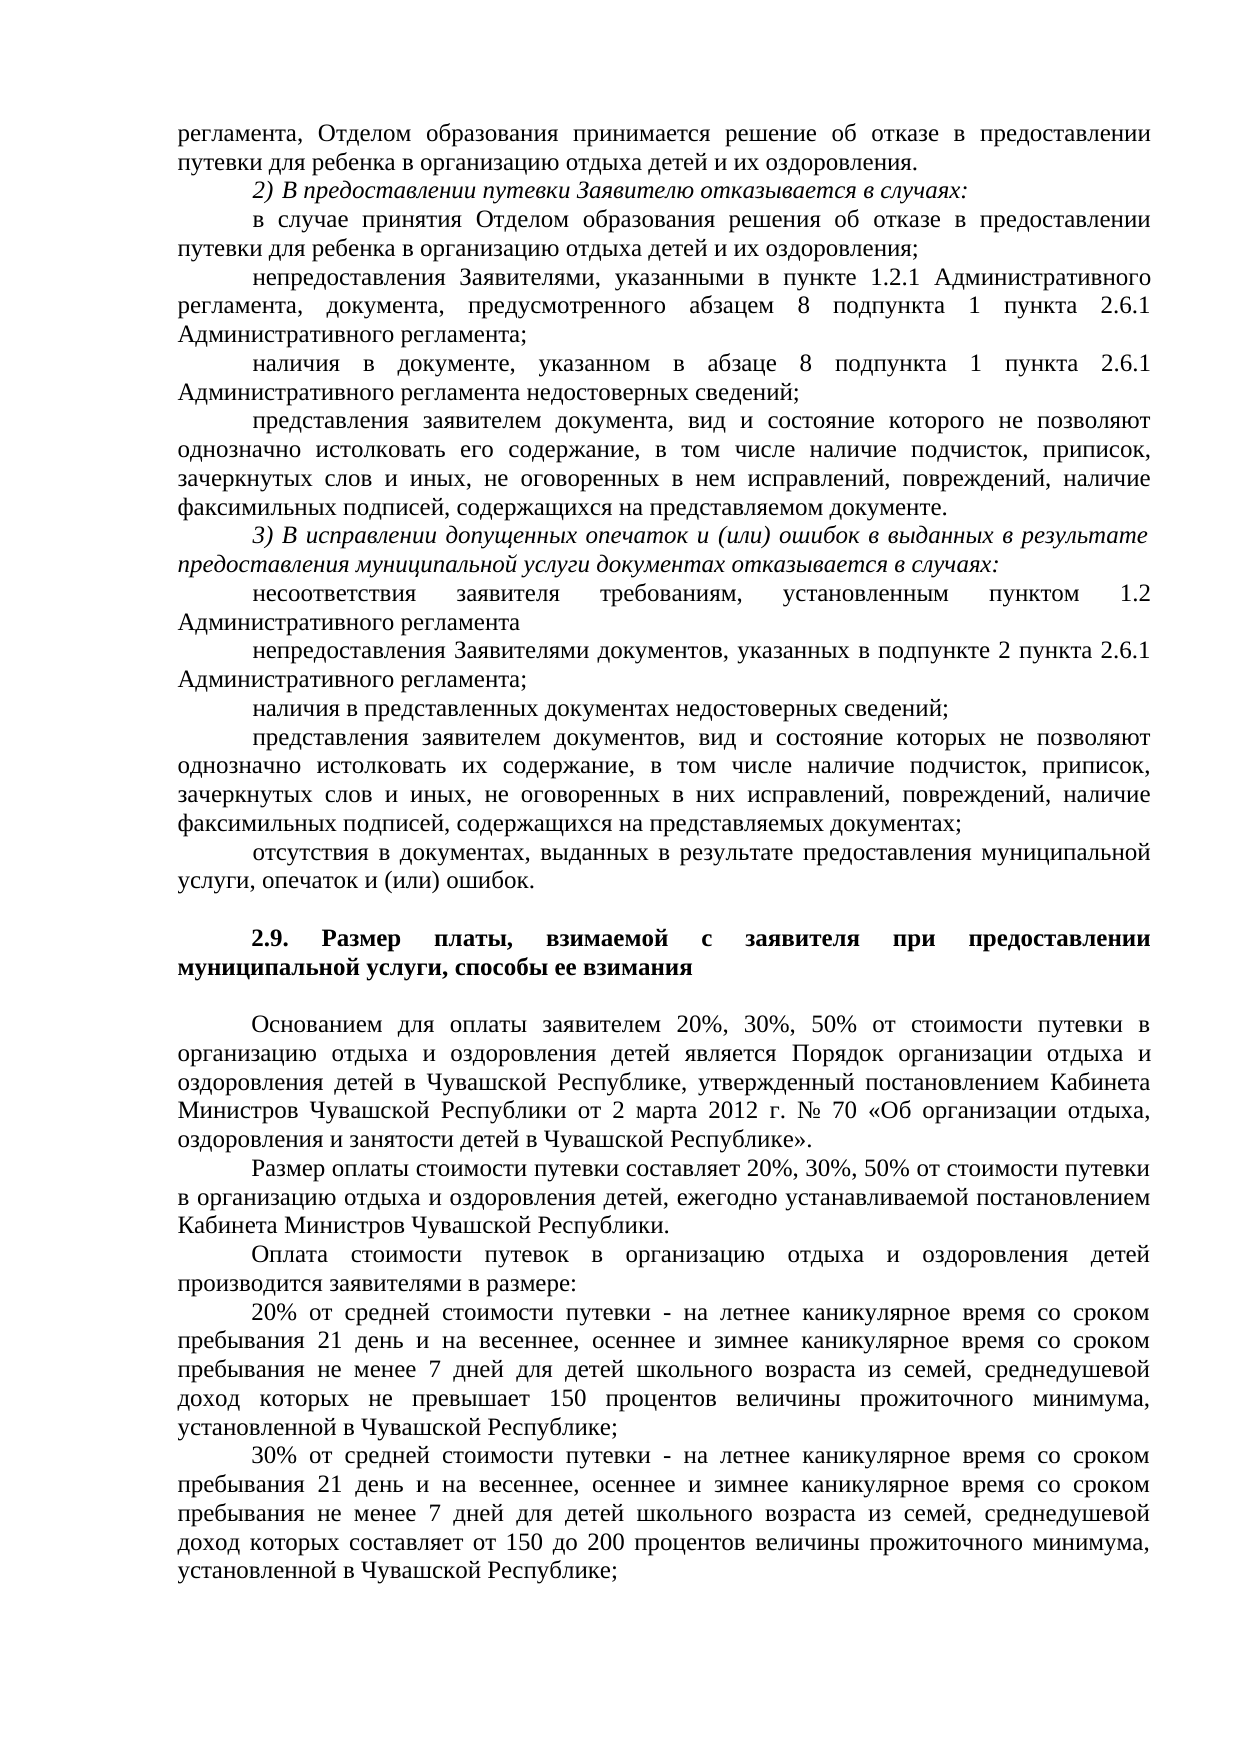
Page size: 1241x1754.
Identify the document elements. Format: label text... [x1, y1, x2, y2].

text несоответствия заявителя требованиям, установленным пунктом 1.2 Административного регламента [177, 578, 1152, 636]
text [177, 118, 1152, 176]
text в случае принятия Отделом образования решения об отказе в предоставлении путевки для ребенка в организацию отдыха детей и их оздоровления; [177, 204, 1152, 262]
text 20% от средней стоимости путевки - на летнее каникулярное время со сроком пребывания 21 день и на весеннее, осеннее и зимнее каникулярное время со сроком пребывания не менее 7 дней для детей школьного возраста из семей, среднедушевой доход которых не превышает 150 процентов величины прожиточного минимума, установленной в Чувашской Республике; [177, 1297, 1151, 1441]
text наличия в документе, указанном в абзаце 8 подпункта 1 пункта 2.6.1 Административного регламента недостоверных сведений; [177, 348, 1152, 406]
text Размер оплаты стоимости путевки составляет 20%, 30%, 50% от стоимости путевки в организацию отдыха и оздоровления детей, ежегодно устанавливаемой постановлением Кабинета Министров Чувашской Республики. [177, 1153, 1151, 1239]
text Оплата стоимости путевок в организацию отдыха и оздоровления детей производится заявителями в размере: [177, 1239, 1151, 1297]
text непредоставления Заявителями, указанными в пункте 1.2.1 Административного регламента, документа, предусмотренного абзацем 8 подпункта 1 пункта 2.6.1 Административного регламента; [177, 262, 1152, 348]
text 30% от средней стоимости путевки - на летнее каникулярное время со сроком пребывания 21 день и на весеннее, осеннее и зимнее каникулярное время со сроком пребывания не менее 7 дней для детей школьного возраста из семей, среднедушевой доход которых составляет от 150 до 200 процентов величины прожиточного минимума, установленной в Чувашской Республике; [177, 1441, 1151, 1584]
text 2.9. Размер платы, взимаемой с заявителя при предоставлении муниципальной услуги, способы ее взимания [177, 923, 1151, 981]
text 2) В предоставлении путевки Заявителю отказывается в случаях: [177, 176, 1152, 204]
text Основанием для оплаты заявителем 20%, 30%, 50% от стоимости путевки в организацию отдыха и оздоровления детей является Порядок организации отдыха и оздоровления детей в Чувашской Республике, утвержденный постановлением Кабинета Министров Чувашской Республики от 2 марта 2012 г. № 70 «Об организации отдыха, оздоровления и занятости детей в Чувашской Республике». [177, 1009, 1151, 1153]
text представления заявителем документов, вид и состояние которых не позволяют однозначно истолковать их содержание, в том числе наличие подчисток, приписок, зачеркнутых слов и иных, не оговоренных в них исправлений, повреждений, наличие факсимильных подписей, содержащихся на представляемых документах; [177, 722, 1152, 837]
text 3) В исправлении допущенных опечаток и (или) ошибок в выданных в результате предоставления муниципальной услуги документах отказывается в случаях: [177, 521, 1152, 578]
text непредоставления Заявителями документов, указанных в подпункте 2 пункта 2.6.1 Административного регламента; [177, 636, 1152, 693]
text наличия в представленных документах недостоверных сведений; [177, 693, 1152, 722]
text представления заявителем документа, вид и состояние которого не позволяют однозначно истолковать его содержание, в том числе наличие подчисток, приписок, зачеркнутых слов и иных, не оговоренных в нем исправлений, повреждений, наличие факсимильных подписей, содержащихся на представляемом документе. [177, 406, 1152, 521]
text отсутствия в документах, выданных в результате предоставления муниципальной услуги, опечаток и (или) ошибок. [177, 837, 1152, 894]
